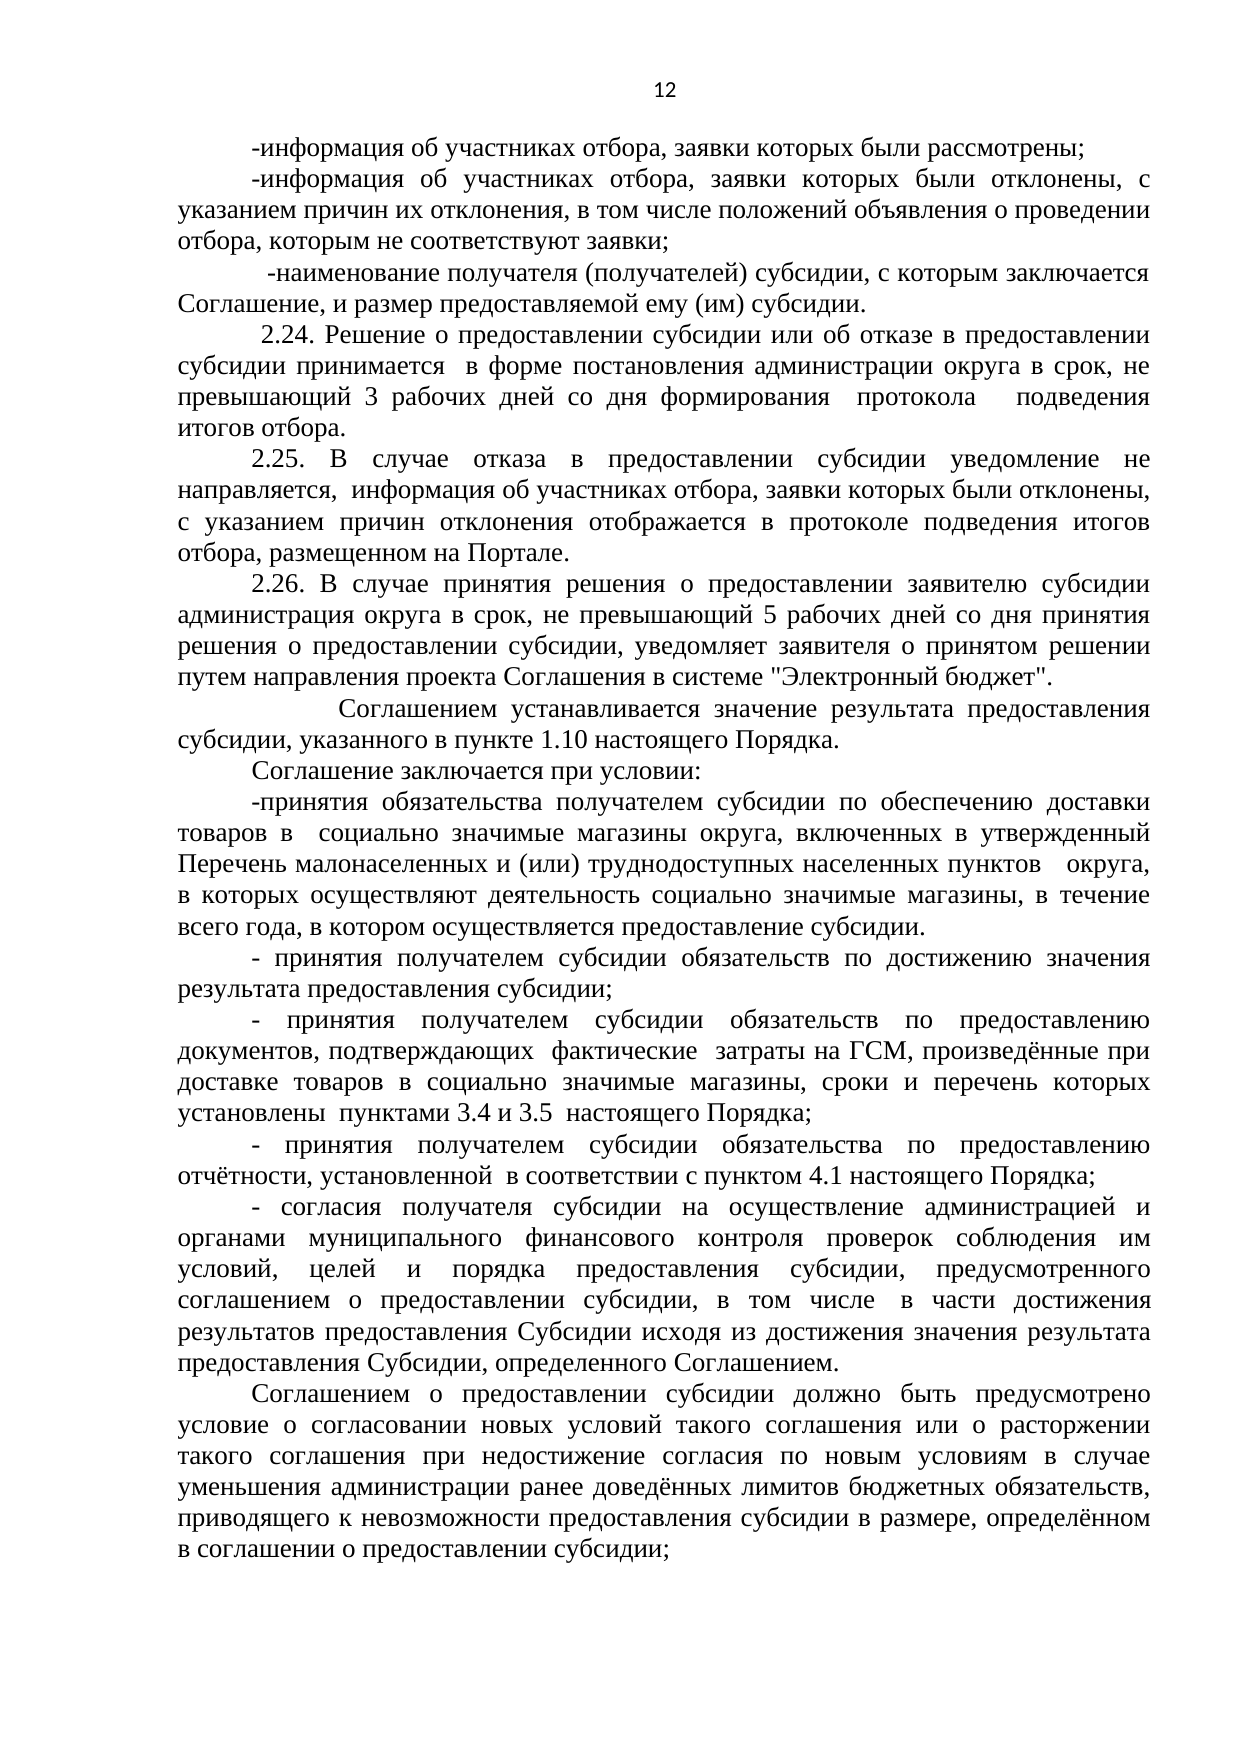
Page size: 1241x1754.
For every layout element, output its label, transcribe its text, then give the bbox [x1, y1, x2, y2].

text Соглашением о предоставлении субсидии должно быть предусмотрено условие о согласовании новых условий такого соглашения или о расторжении такого соглашения при недостижение согласия по новым условиям в случае уменьшения администрации ранее доведённых лимитов бюджетных обязательств, приводящего к невозможности предоставления субсидии в размере, определённом в соглашении о предоставлении субсидии; [177, 1377, 1152, 1564]
text - принятия получателем субсидии обязательства по предоставлению отчётности, установленной в соответствии с пунктом 4.1 настоящего Порядка; [177, 1128, 1152, 1190]
text -информация об участниках отбора, заявки которых были рассмотрены; [177, 131, 1152, 162]
text -наименование получателя (получателей) субсидии, с которым заключается Соглашение, и размер предоставляемой ему (им) субсидии. [177, 256, 1152, 318]
text Соглашением устанавливается значение результата предоставления субсидии, указанного в пункте 1.10 настоящего Порядка. [177, 692, 1152, 754]
text 2.26. В случае принятия решения о предоставлении заявителю субсидии администрация округа в срок, не превышающий 5 рабочих дней со дня принятия решения о предоставлении субсидии, уведомляет заявителя о принятом решении путем направления проекта Соглашения в системе "Электронный бюджет". [177, 567, 1152, 692]
text -принятия обязательства получателем субсидии по обеспечению доставки товаров в социально значимые магазины округа, включенных в утвержденный Перечень малонаселенных и (или) труднодоступных населенных пунктов округа, в которых осуществляют деятельность социально значимые магазины, в течение всего года, в котором осуществляется предоставление субсидии. [177, 785, 1152, 941]
text - принятия получателем субсидии обязательств по предоставлению документов, подтверждающих фактические затраты на ГСМ, произведённые при доставке товаров в социально значимые магазины, сроки и перечень которых установлены пунктами 3.4 и 3.5 настоящего Порядка; [177, 1003, 1152, 1128]
text 2.25. В случае отказа в предоставлении субсидии уведомление не направляется, информация об участниках отбора, заявки которых были отклонены, с указанием причин отклонения отображается в протоколе подведения итогов отбора, размещенном на Портале. [177, 442, 1152, 567]
text -информация об участниках отбора, заявки которых были отклонены, с указанием причин их отклонения, в том числе положений объявления о проведении отбора, которым не соответствуют заявки; [177, 162, 1152, 256]
text - принятия получателем субсидии обязательств по достижению значения результата предоставления субсидии; [177, 941, 1152, 1003]
text - согласия получателя субсидии на осуществление администрацией и органами муниципального финансового контроля проверок соблюдения им условий, целей и порядка предоставления субсидии, предусмотренного соглашением о предоставлении субсидии, в том числе в части достижения результатов предоставления Субсидии исходя из достижения значения результата предоставления Субсидии, определенного Соглашением. [177, 1190, 1152, 1377]
text 2.24. Решение о предоставлении субсидии или об отказе в предоставлении субсидии принимается в форме постановления администрации округа в срок, не превышающий 3 рабочих дней со дня формирования протокола подведения итогов отбора. [177, 318, 1152, 442]
text Соглашение заключается при условии: [177, 754, 1152, 785]
